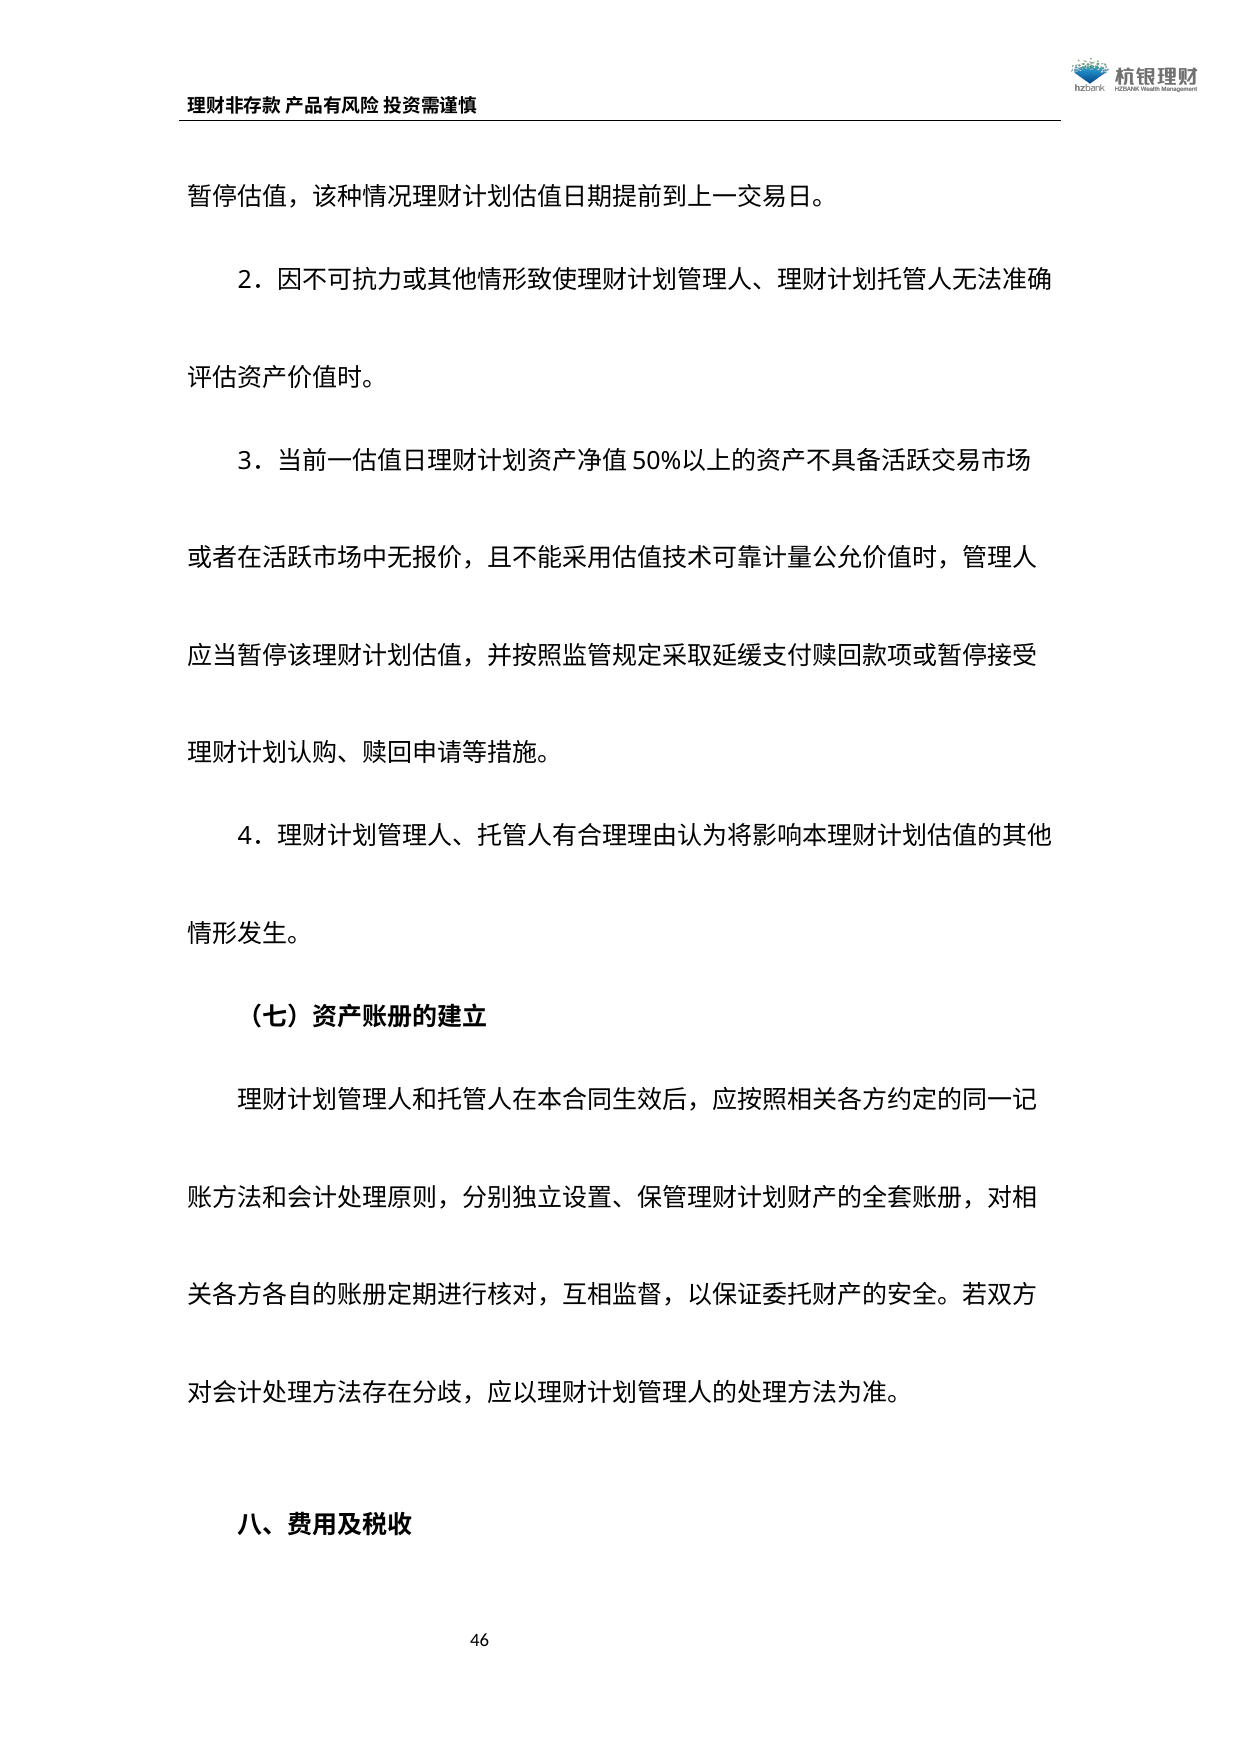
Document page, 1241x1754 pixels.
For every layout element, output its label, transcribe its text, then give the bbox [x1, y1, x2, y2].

text 理财计划管理人和托管人在本合同生效后，应按照相关各方约定的同一记账方法和会计处理原则，分别独立设置、保管理财计划财产的全套账册，对相关各方各自的账册定期进行核对，互相监督，以保证委托财产的安全。若双方对会计处理方法存在分歧，应以理财计划管理人的处理方法为准。 [187, 1065, 1053, 1423]
list 理财计划投资所涉及的交易市场遇法定节假日或因其他原因暂停营业时暂停估值，该种情况理财计划估值日期提前到上一交易日。 [187, 162, 1053, 227]
list 因不可抗力或其他情形致使理财计划管理人、理财计划托管人无法准确评估资产价值时。 [187, 245, 1053, 408]
list 资产账册的建立 [187, 982, 1053, 1047]
list 费用及税收 [187, 1490, 1053, 1555]
picture [1027, 0, 1240, 151]
list 当前一估值日理财计划资产净值50%以上的资产不具备活跃交易市场或者在活跃市场中无报价，且不能采用估值技术可靠计量公允价值时，管理人应当暂停该理财计划估值，并按照监管规定采取延缓支付赎回款项或暂停接受理财计划认购、赎回申请等措施。 [187, 426, 1053, 783]
list 理财计划管理人、托管人有合理理由认为将影响本理财计划估值的其他情形发生。 [187, 801, 1053, 964]
